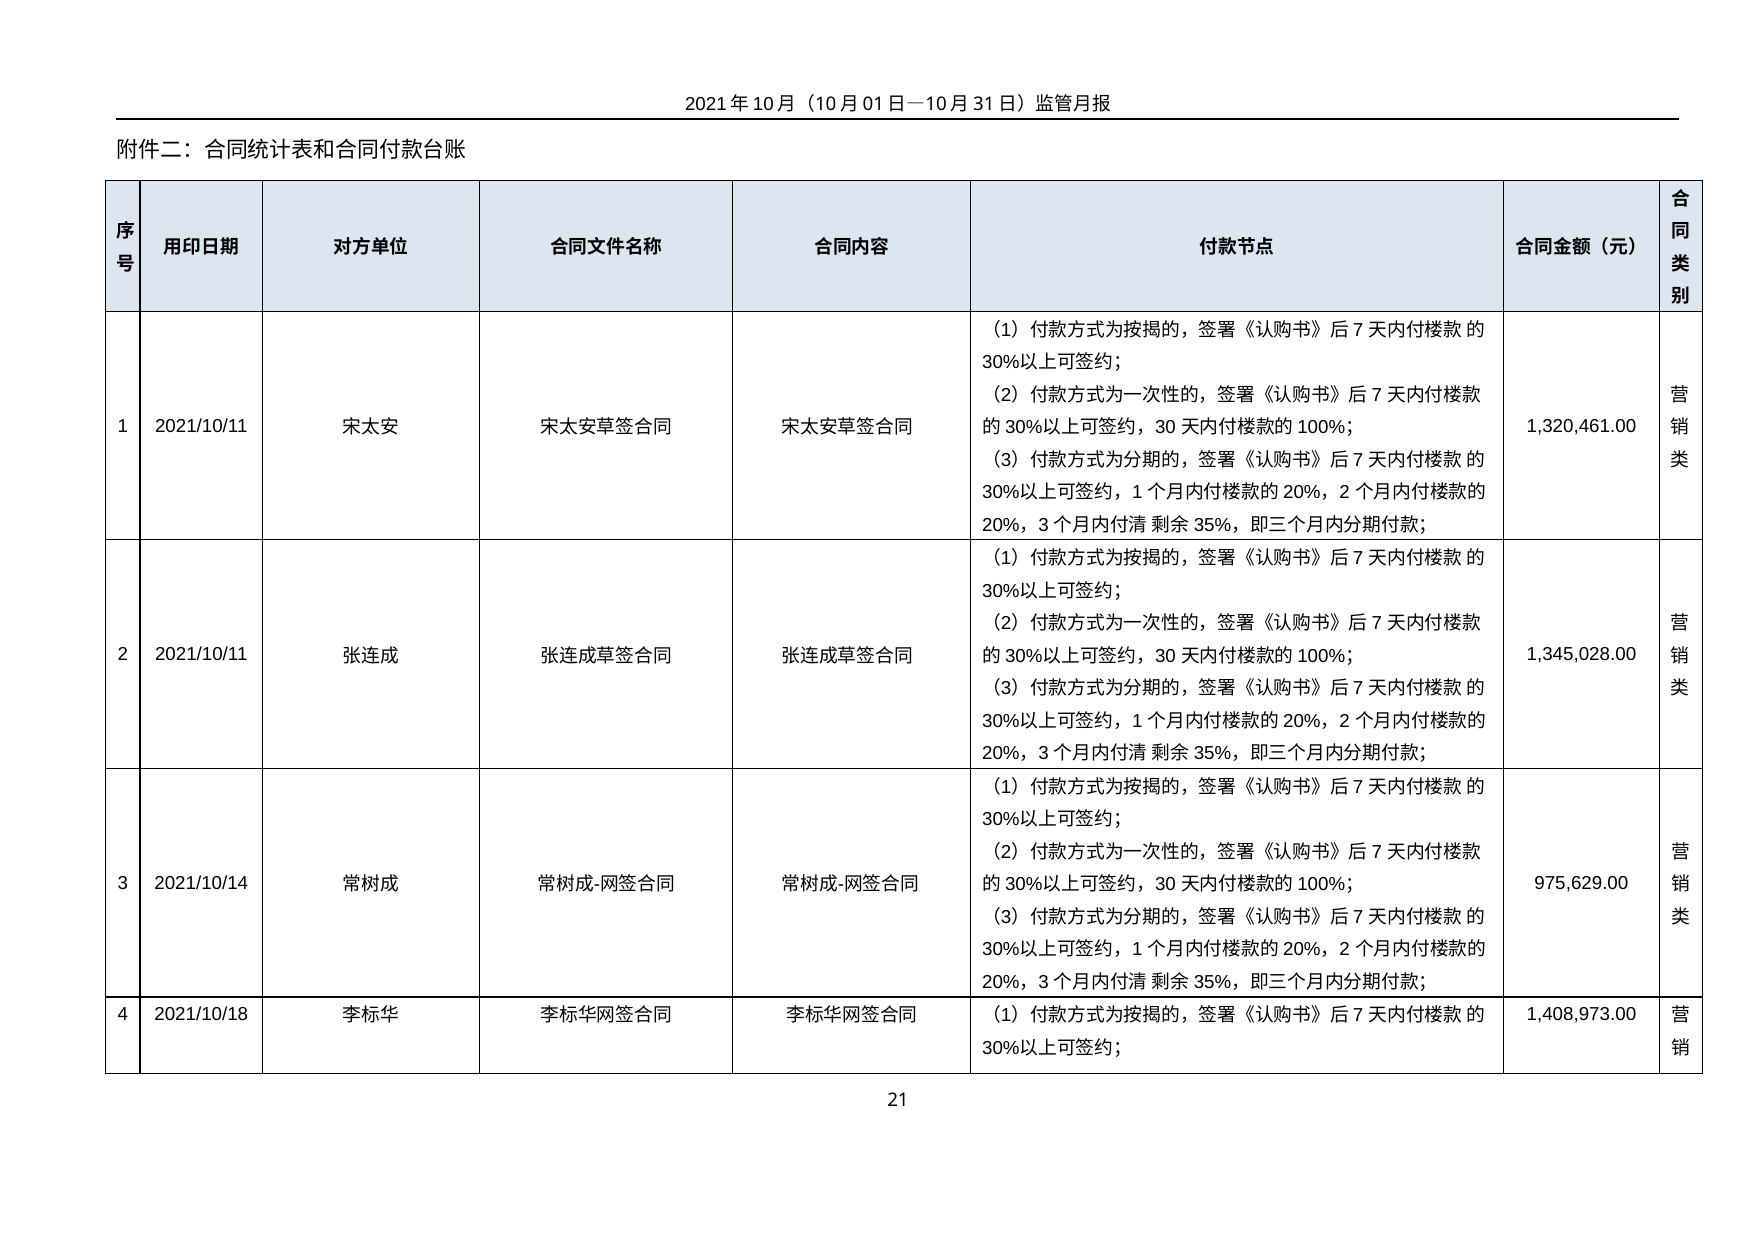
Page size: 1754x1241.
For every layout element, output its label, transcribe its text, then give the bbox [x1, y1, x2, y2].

text 附件二：合同统计表和合同付款台账 [116, 131, 1679, 164]
table_cell 2021/10/18 [141, 998, 262, 1073]
table_cell 营销类 [1660, 998, 1702, 1073]
table_cell 李标华 [263, 998, 479, 1073]
table_cell 宋太安草签合同 [733, 312, 970, 539]
table_cell 975,629.00 [1504, 769, 1659, 996]
table_header 付款节点 [971, 181, 1503, 311]
table_cell 营销类 [1660, 540, 1702, 768]
table_cell 4 [106, 998, 139, 1073]
table_cell 2021/10/11 [141, 540, 262, 768]
table_cell 李标华网签合同 [480, 998, 732, 1073]
table_header 对方单位 [263, 181, 479, 311]
table_header 合同类别 [1660, 181, 1702, 311]
table_header 序号 [106, 181, 139, 311]
table_cell 1,345,028.00 [1504, 540, 1659, 768]
table_cell 营销类 [1660, 769, 1702, 996]
table_cell 宋太安 [263, 312, 479, 539]
table_cell 常树成-网签合同 [733, 769, 970, 996]
table_cell 常树成-网签合同 [480, 769, 732, 996]
table_cell 1,320,461.00 [1504, 312, 1659, 539]
table_cell 2021/10/11 [141, 312, 262, 539]
table_cell 张连成 [263, 540, 479, 768]
table_cell 常树成 [263, 769, 479, 996]
table_header 合同金额（元） [1504, 181, 1659, 311]
table_cell 2021/10/14 [141, 769, 262, 996]
table_cell 3 [106, 769, 139, 996]
table_header 合同内容 [733, 181, 970, 311]
table_cell 营销类 [1660, 312, 1702, 539]
table_header 用印日期 [141, 181, 262, 311]
table_cell 1 [106, 312, 139, 539]
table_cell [971, 998, 1503, 1073]
table_cell 宋太安草签合同 [480, 312, 732, 539]
table_cell 李标华网签合同 [733, 998, 970, 1073]
table_cell 张连成草签合同 [480, 540, 732, 768]
table_cell 2 [106, 540, 139, 768]
table_cell 张连成草签合同 [733, 540, 970, 768]
table_header 合同文件名称 [480, 181, 732, 311]
table_cell 1,408,973.00 [1504, 998, 1659, 1073]
